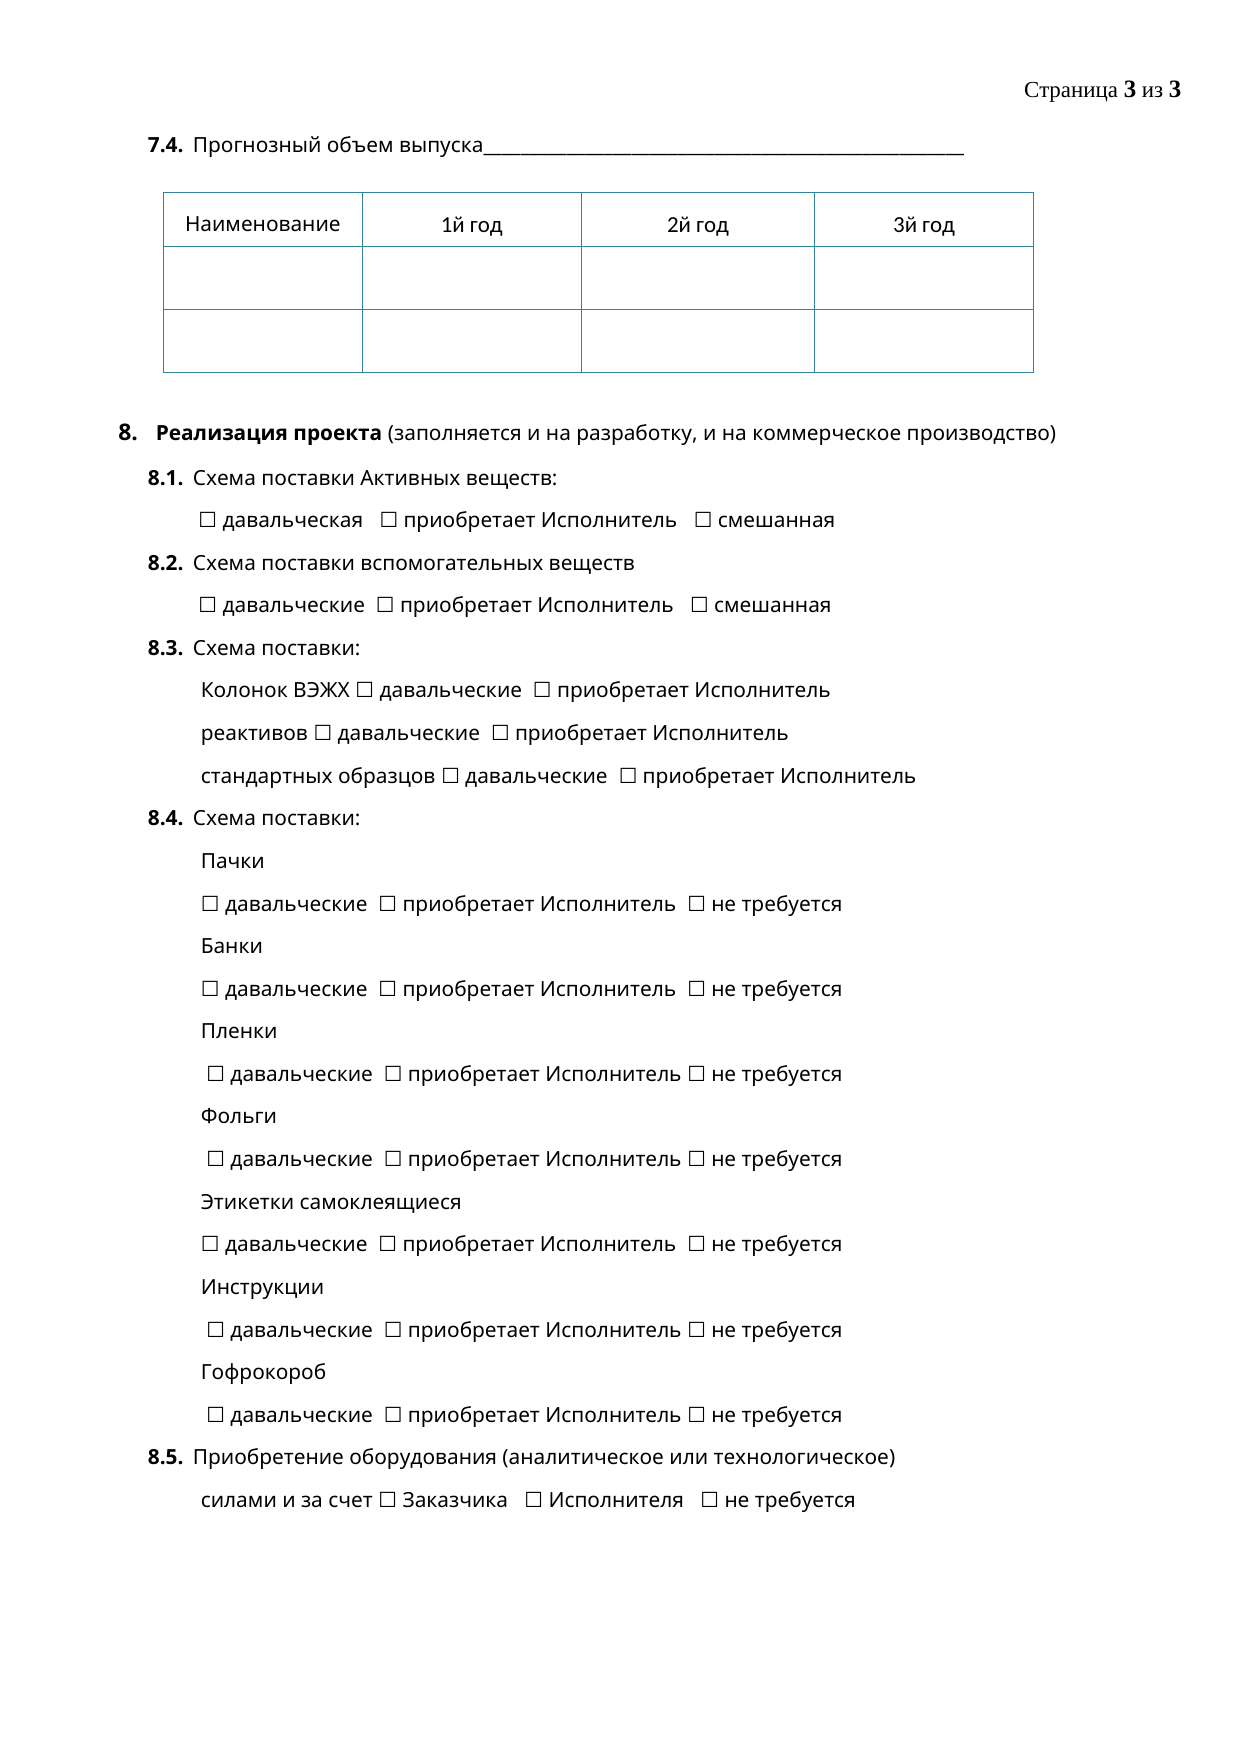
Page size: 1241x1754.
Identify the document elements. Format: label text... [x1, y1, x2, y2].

list давальческие приобретает Исполнитель смешанная [193, 590, 1181, 619]
list Схема поставки: [148, 803, 1181, 832]
list Реализация проекта (заполняется и на разработку, и на коммерческое производство) [118, 416, 1181, 447]
list реактивов давальческие приобретает Исполнитель [201, 718, 1181, 747]
list Банки [201, 931, 1181, 960]
list Гофрокороб [201, 1357, 1181, 1386]
list давальческие приобретает Исполнитель не требуется [201, 1144, 1181, 1173]
list стандартных образцов давальческие приобретает Исполнитель [201, 761, 1181, 789]
list Инструкции [201, 1272, 1181, 1301]
list Схема поставки: [148, 633, 1181, 661]
table_header [363, 193, 581, 246]
table_cell [164, 247, 362, 309]
table_cell [815, 310, 1033, 372]
table_cell [582, 247, 814, 309]
list давальческие приобретает Исполнитель не требуется [201, 1229, 1181, 1258]
list Прогнозный объем выпуска____________________________________________________ [148, 131, 1181, 159]
list Фольги [201, 1102, 1181, 1130]
table_cell [815, 247, 1033, 309]
list давальческие приобретает Исполнитель не требуется [201, 1315, 1181, 1343]
list давальческие приобретает Исполнитель не требуется [201, 1400, 1181, 1428]
table_header [582, 193, 814, 246]
list давальческие приобретает Исполнитель не требуется [201, 974, 1181, 1002]
list Схема поставки вспомогательных веществ [148, 548, 1181, 576]
list силами и за счет Заказчика Исполнителя не требуется [201, 1485, 1181, 1513]
table_header Наименование [164, 193, 362, 246]
list Приобретение оборудования (аналитическое или технологическое) [148, 1442, 1181, 1471]
table_cell [164, 310, 362, 372]
table_header [815, 193, 1033, 246]
list Пачки [201, 846, 1181, 874]
list давальческая приобретает Исполнитель смешанная [193, 505, 1181, 534]
list Пленки [201, 1016, 1181, 1045]
list давальческие приобретает Исполнитель не требуется [201, 889, 1181, 917]
list Этикетки самоклеящиеся [201, 1187, 1181, 1215]
table_cell [363, 310, 581, 372]
table_cell [363, 247, 581, 309]
table_cell [582, 310, 814, 372]
list Колонок ВЭЖХ давальческие приобретает Исполнитель [201, 676, 1181, 704]
list давальческие приобретает Исполнитель не требуется [201, 1059, 1181, 1087]
list Схема поставки Активных веществ: [148, 463, 1181, 491]
